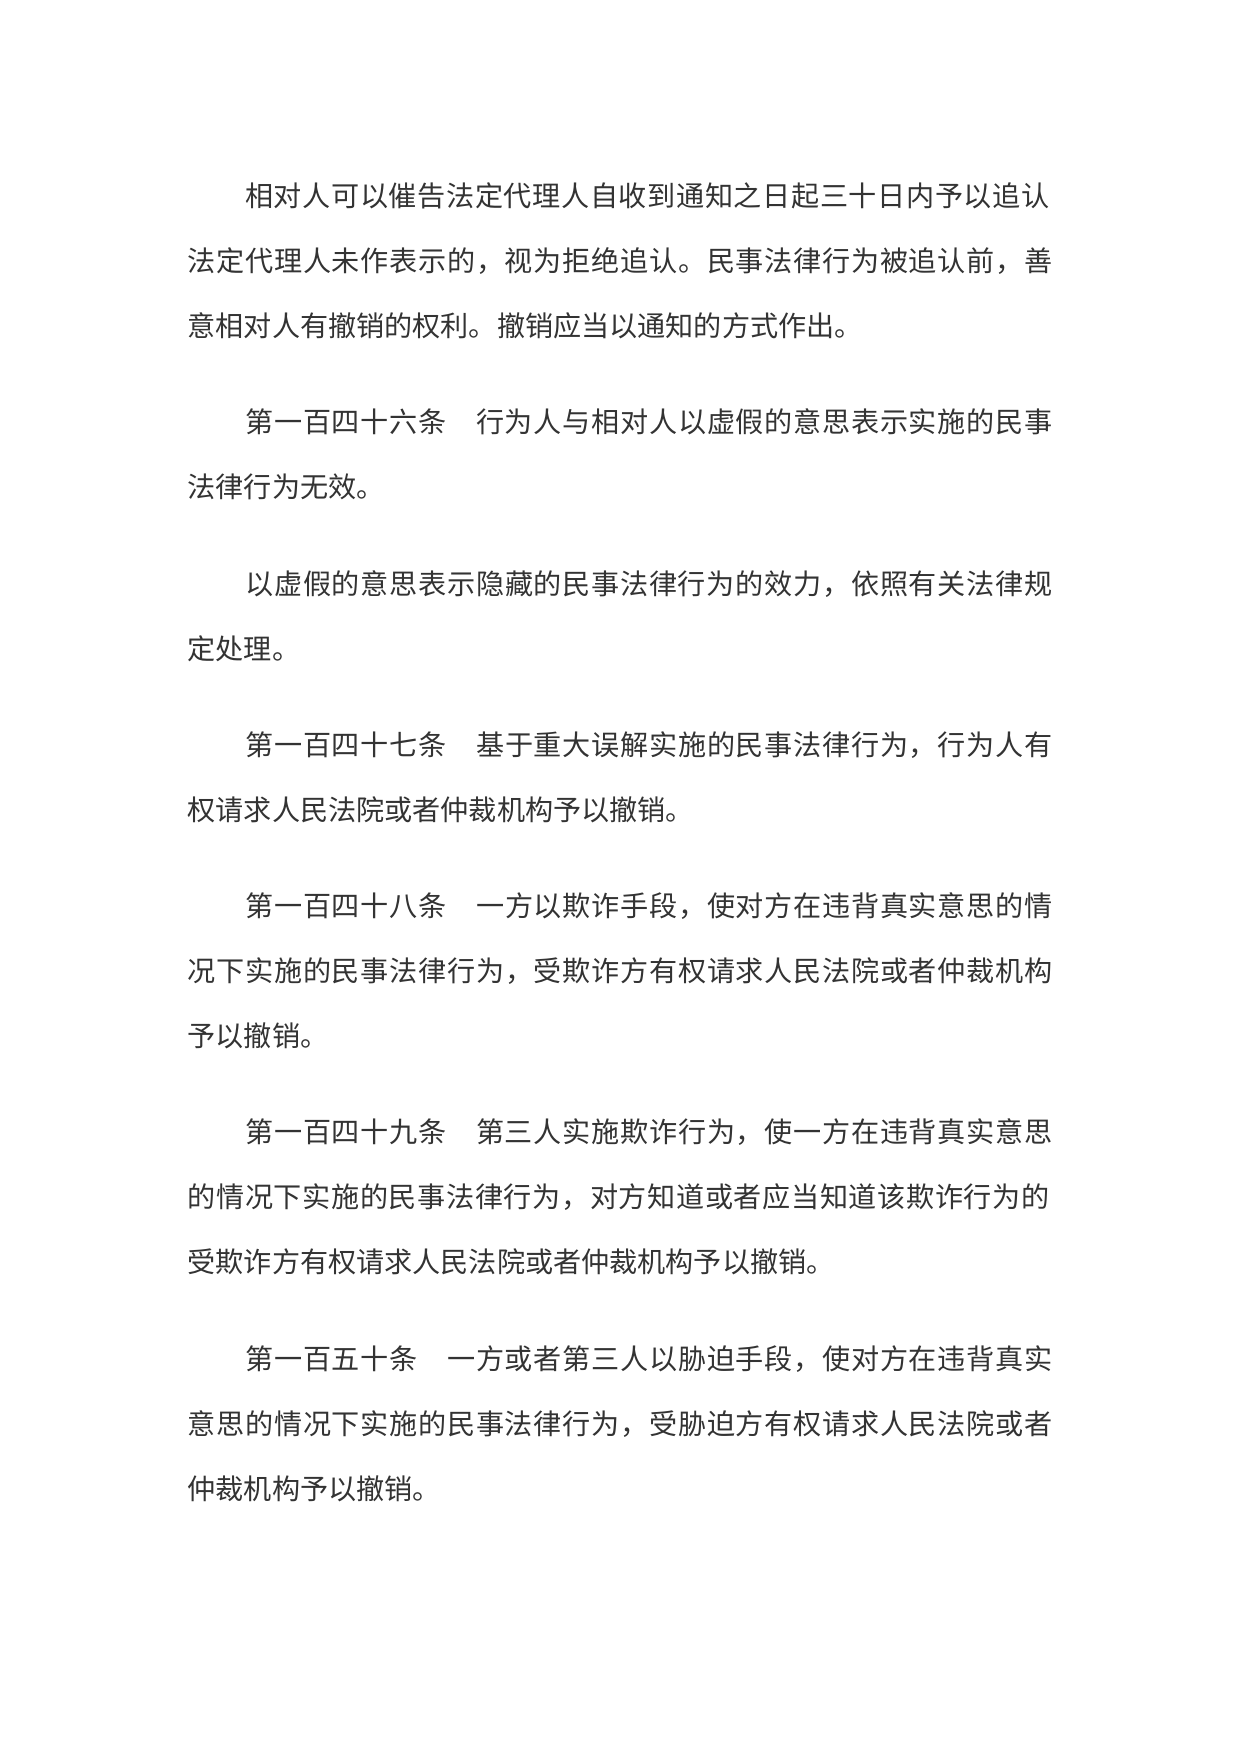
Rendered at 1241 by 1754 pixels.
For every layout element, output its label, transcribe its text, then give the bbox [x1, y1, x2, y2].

text 第一百四十七条 基于重大误解实施的民事法律行为，行为人有权请求人民法院或者仲裁机构予以撤销。 [187, 711, 1053, 841]
text 第一百四十八条 一方以欺诈手段，使对方在违背真实意思的情况下实施的民事法律行为，受欺诈方有权请求人民法院或者仲裁机构予以撤销。 [187, 872, 1053, 1067]
text 第一百四十九条 第三人实施欺诈行为，使一方在违背真实意思的情况下实施的民事法律行为，对方知道或者应当知道该欺诈行为的，受欺诈方有权请求人民法院或者仲裁机构予以撤销。 [187, 1098, 1053, 1293]
text 第一百五十条 一方或者第三人以胁迫手段，使对方在违背真实意思的情况下实施的民事法律行为，受胁迫方有权请求人民法院或者仲裁机构予以撤销。 [187, 1324, 1053, 1519]
text 相对人可以催告法定代理人自收到通知之日起三十日内予以追认。法定代理人未作表示的，视为拒绝追认。民事法律行为被追认前，善意相对人有撤销的权利。撤销应当以通知的方式作出。 [187, 162, 1053, 357]
text 以虚假的意思表示隐藏的民事法律行为的效力，依照有关法律规定处理。 [187, 549, 1053, 679]
text 第一百四十六条 行为人与相对人以虚假的意思表示实施的民事法律行为无效。 [187, 388, 1053, 518]
